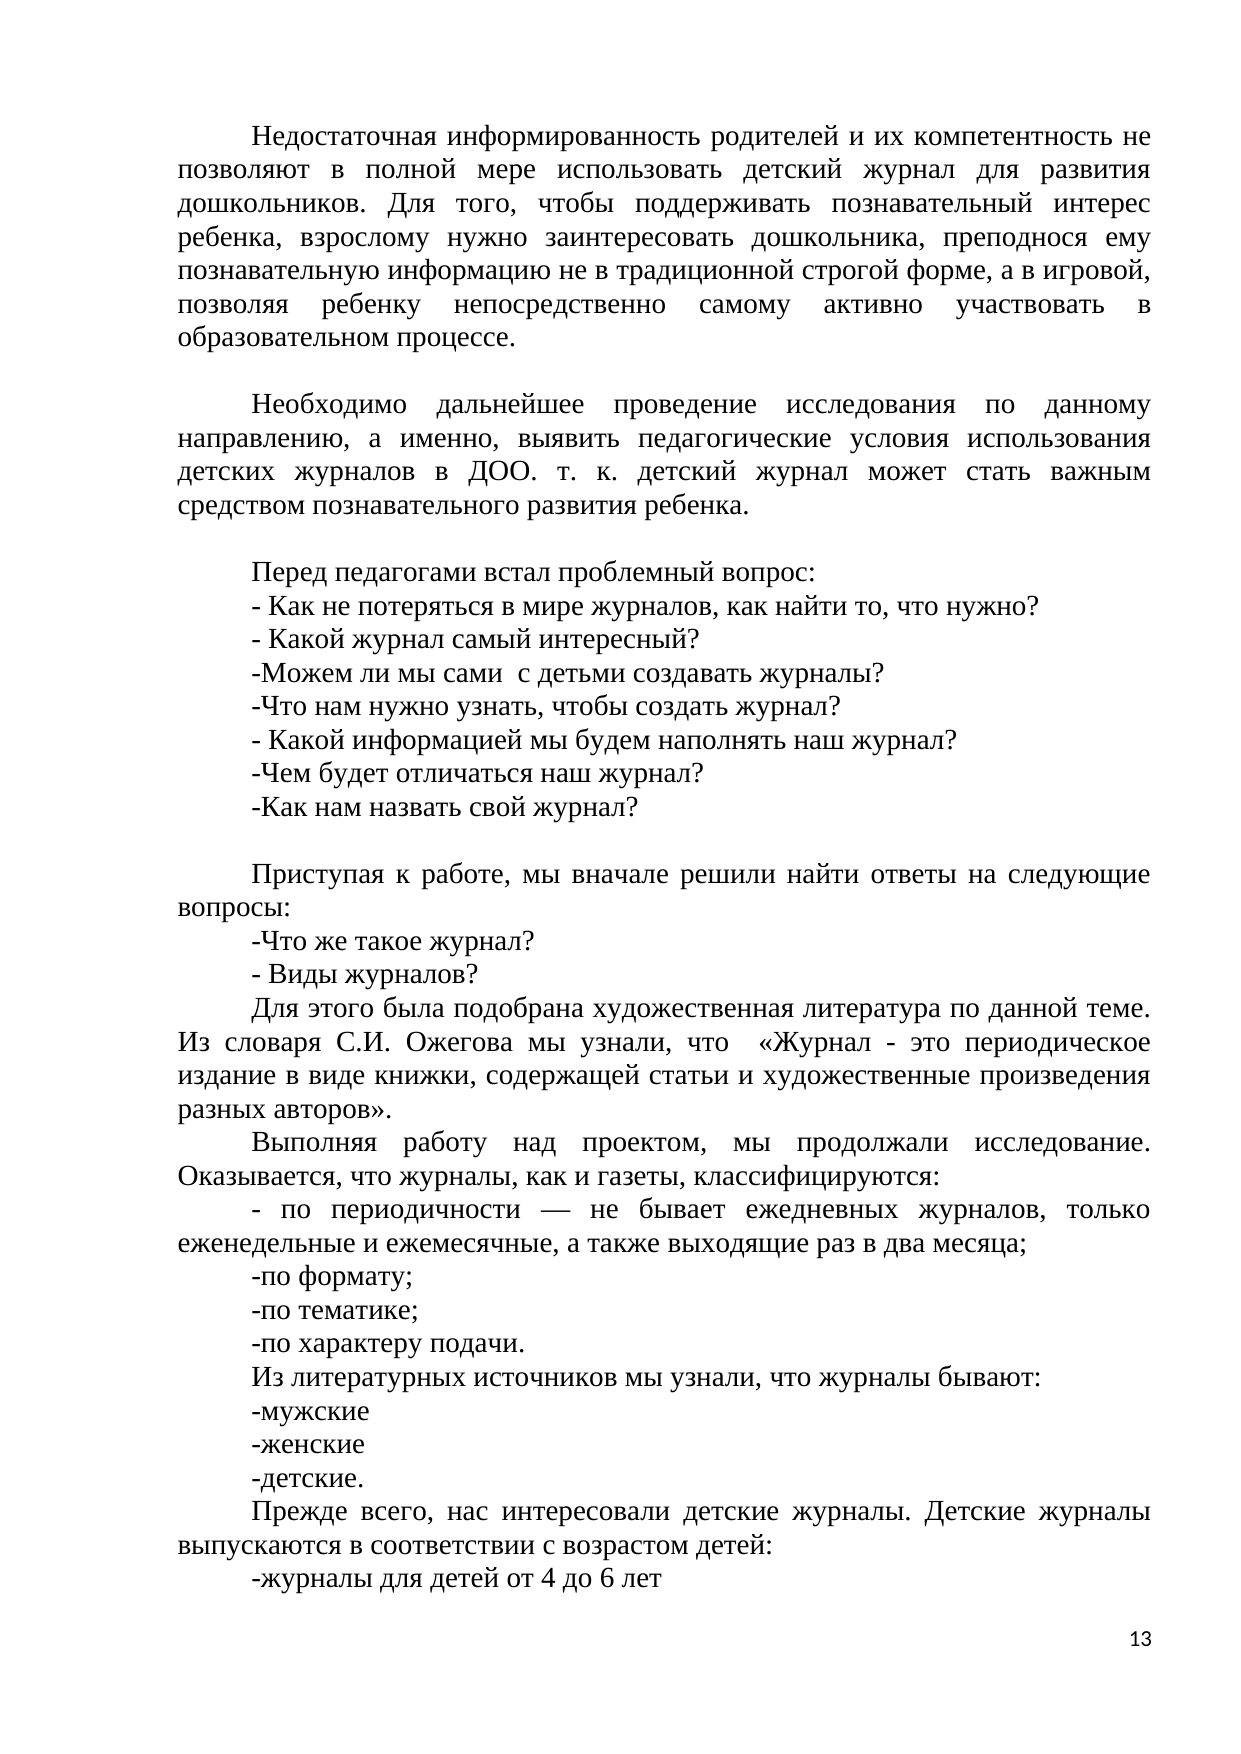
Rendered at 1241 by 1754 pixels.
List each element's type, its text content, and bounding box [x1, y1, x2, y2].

text -Что же такое журнал? [177, 923, 1152, 957]
text -по тематике; [177, 1292, 1152, 1326]
text Приступая к работе, мы вначале решили найти ответы на следующие вопросы: [177, 856, 1152, 923]
text Необходимо дальнейшее проведение исследования по данному направлению, а именно, выявить педагогические условия использования детских журналов в ДОО. т. к. детский журнал может стать важным средством познавательного развития ребенка. [177, 386, 1152, 521]
text -по формату; [177, 1258, 1152, 1292]
text - Как не потеряться в мире журналов, как найти то, что нужно? [177, 588, 1152, 621]
text Недостаточная информированность родителей и их компетентность не позволяют в полной мере использовать детский журнал для развития дошкольников. Для того, чтобы поддерживать познавательный интерес ребенка, взрослому нужно заинтересовать дошкольника, преподнося ему познавательную информацию не в традиционной строгой форме, а в игровой, позволяя ребенку непосредственно самому активно участвовать в образовательном процессе. [177, 118, 1152, 353]
text Для этого была подобрана художественная литература по данной теме. Из словаря С.И. Ожегова мы узнали, что «Журнал - это периодическое издание в виде книжки, содержащей статьи и художественные произведения разных авторов». [177, 990, 1152, 1124]
text -женские [177, 1426, 1152, 1460]
text - по периодичности — не бывает ежедневных журналов, только еженедельные и ежемесячные, а также выходящие раз в два месяца; [177, 1191, 1152, 1258]
text Прежде всего, нас интересовали детские журналы. Детские журналы выпускаются в соответствии с возрастом детей: [177, 1493, 1152, 1560]
text Выполняя работу над проектом, мы продолжали исследование. Оказывается, что журналы, как и газеты, классифицируются: [177, 1124, 1152, 1191]
text -по характеру подачи. [177, 1326, 1152, 1359]
text -журналы для детей от 4 до 6 лет [177, 1560, 1152, 1594]
text - Какой информацией мы будем наполнять наш журнал? [177, 722, 1152, 755]
text - Какой журнал самый интересный? [177, 621, 1152, 655]
text -Как нам назвать свой журнал? [177, 789, 1152, 822]
text -мужские [177, 1393, 1152, 1426]
text -Можем ли мы сами с детьми создавать журналы? [177, 655, 1152, 688]
text Из литературных источников мы узнали, что журналы бывают: [177, 1359, 1152, 1393]
text Перед педагогами встал проблемный вопрос: [177, 554, 1152, 588]
text -детские. [177, 1460, 1152, 1493]
text - Виды журналов? [177, 957, 1152, 990]
text -Чем будет отличаться наш журнал? [177, 755, 1152, 789]
text -Что нам нужно узнать, чтобы создать журнал? [177, 688, 1152, 722]
